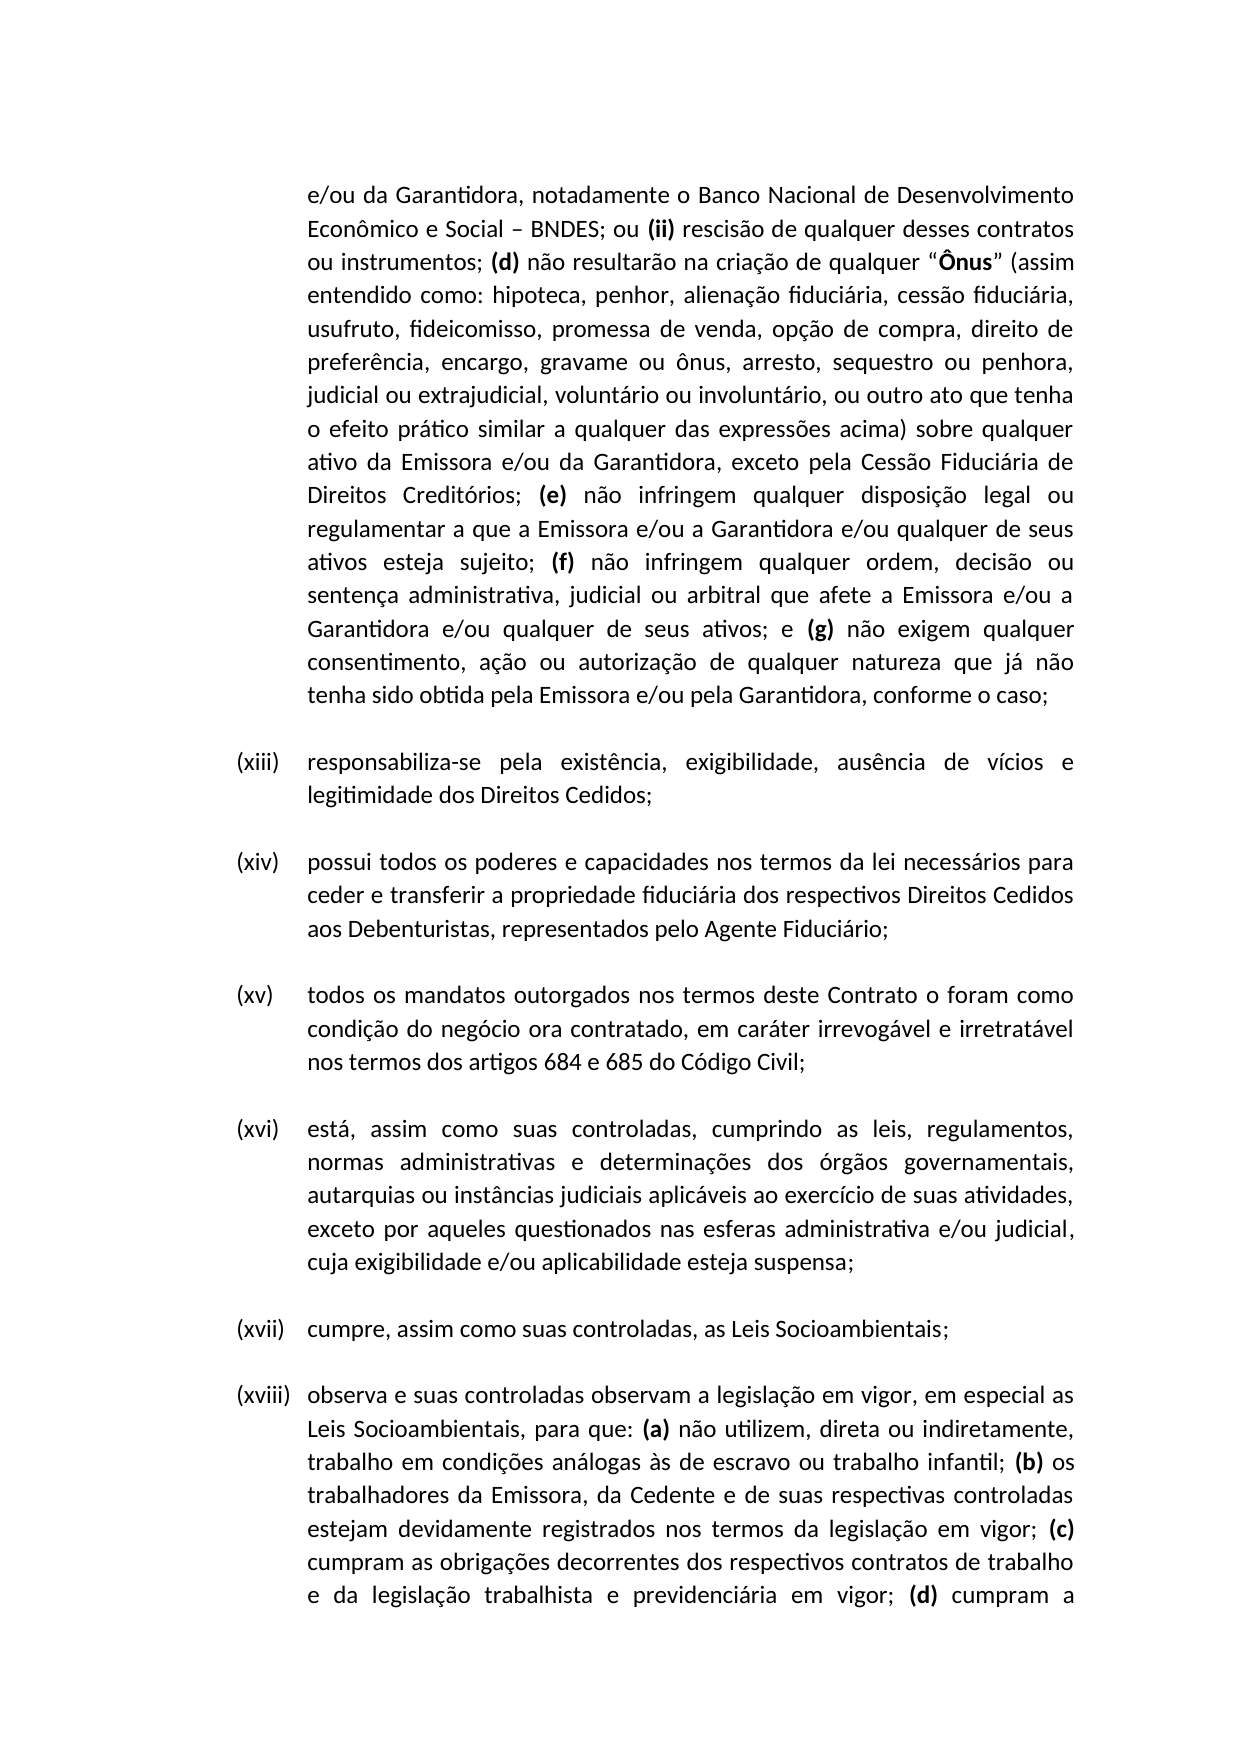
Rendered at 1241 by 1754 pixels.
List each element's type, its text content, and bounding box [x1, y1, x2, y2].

text cumpre, assim como suas controladas, as Leis Socioambientais; [236, 1311, 1075, 1344]
text possui todos os poderes e capacidades nos termos da lei necessários para ceder e transferir a propriedade fiduciária dos respectivos Direitos Cedidos aos Debenturistas, representados pelo Agente Fiduciário; [236, 844, 1075, 944]
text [236, 177, 1075, 711]
text todos os mandatos outorgados nos termos deste Contrato o foram como condição do negócio ora contratado, em caráter irrevogável e irretratável nos termos dos artigos 684 e 685 do Código Civil; [236, 977, 1075, 1077]
text responsabiliza-se pela existência, exigibilidade, ausência de vícios e legitimidade dos Direitos Cedidos; [236, 744, 1075, 811]
text está, assim como suas controladas, cumprindo as leis, regulamentos, normas administrativas e determinações dos órgãos governamentais, autarquias ou instâncias judiciais aplicáveis ao exercício de suas atividades, exceto por aqueles questionados nas esferas administrativa e/ou judicial, cuja exigibilidade e/ou aplicabilidade esteja suspensa; [236, 1111, 1075, 1277]
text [236, 1377, 1075, 1611]
